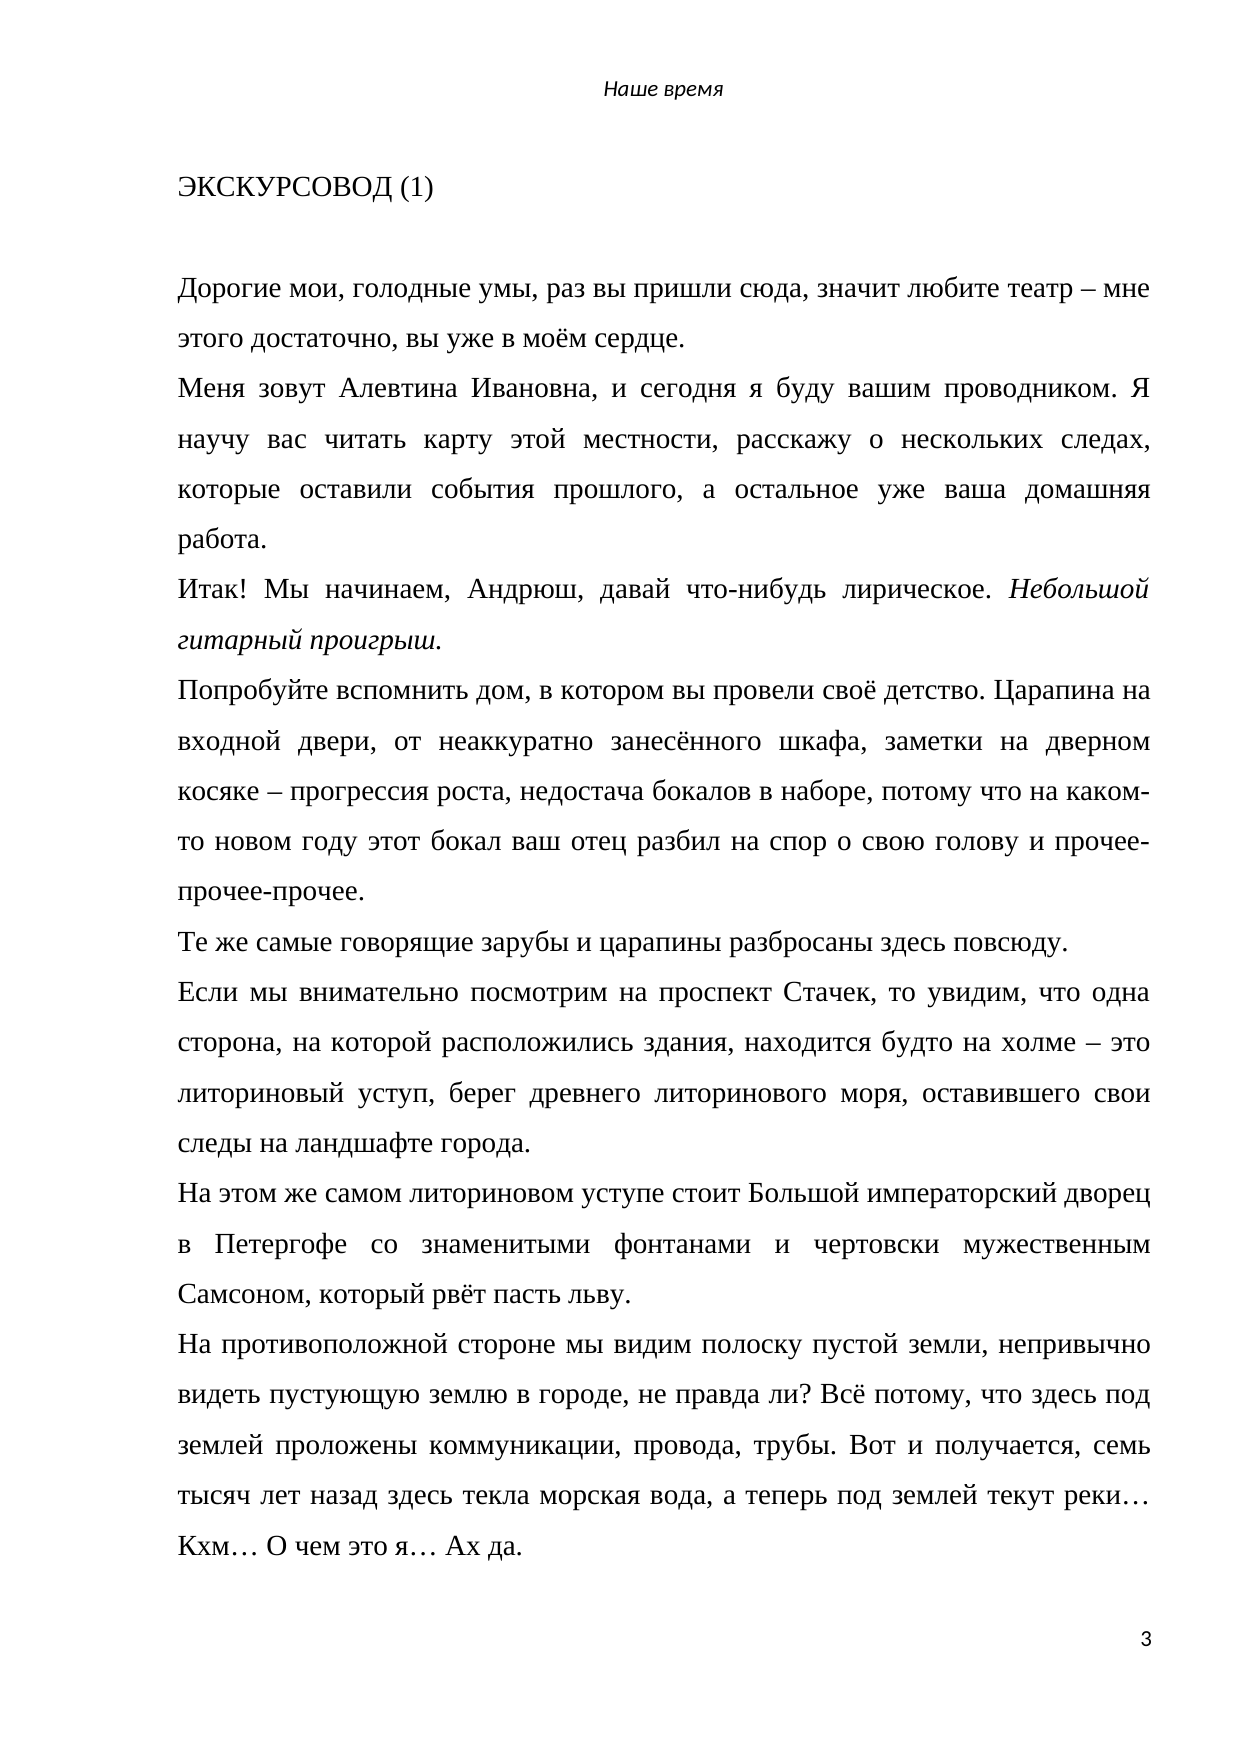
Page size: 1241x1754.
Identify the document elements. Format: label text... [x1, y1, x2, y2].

text Попробуйте вспомнить дом, в котором вы провели своё детство. Царапина на входной двери, от неаккуратно занесённого шкафа, заметки на дверном косяке – прогрессия роста, недостача бокалов в наборе, потому что на каком-то новом году этот бокал ваш отец разбил на спор о свою голову и прочее-прочее-прочее. [177, 672, 1152, 907]
text Если мы внимательно посмотрим на проспект Стачек, то увидим, что одна сторона, на которой расположились здания, находится будто на холме – это литориновый уступ, берег древнего литоринового моря, оставившего свои следы на ландшафте города. [177, 974, 1152, 1159]
text Те же самые говорящие зарубы и царапины разбросаны здесь повсюду. [177, 924, 1152, 957]
text Итак! Мы начинаем, Андрюш, давай что-нибудь лирическое. Небольшой гитарный проигрыш. [177, 572, 1152, 656]
text ЭКСКУРСОВОД (1) [177, 169, 1152, 203]
text Дорогие мои, голодные умы, раз вы пришли сюда, значит любите театр – мне этого достаточно, вы уже в моём сердце. [177, 270, 1152, 354]
text На противоположной стороне мы видим полоску пустой земли, непривычно видеть пустующую землю в городе, не правда ли? Всё потому, что здесь под землей проложены коммуникации, провода, трубы. Вот и получается, семь тысяч лет назад здесь текла морская вода, а теперь под землей текут реки… Кхм… О чем это я… Ах да. [177, 1326, 1152, 1561]
text Меня зовут Алевтина Ивановна, и сегодня я буду вашим проводником. Я научу вас читать карту этой местности, расскажу о нескольких следах, которые оставили события прошлого, а остальное уже ваша домашняя работа. [177, 370, 1152, 555]
text На этом же самом литориновом уступе стоит Большой императорский дворец в Петергофе со знаменитыми фонтанами и чертовски мужественным Самсоном, который рвёт пасть льву. [177, 1175, 1152, 1309]
